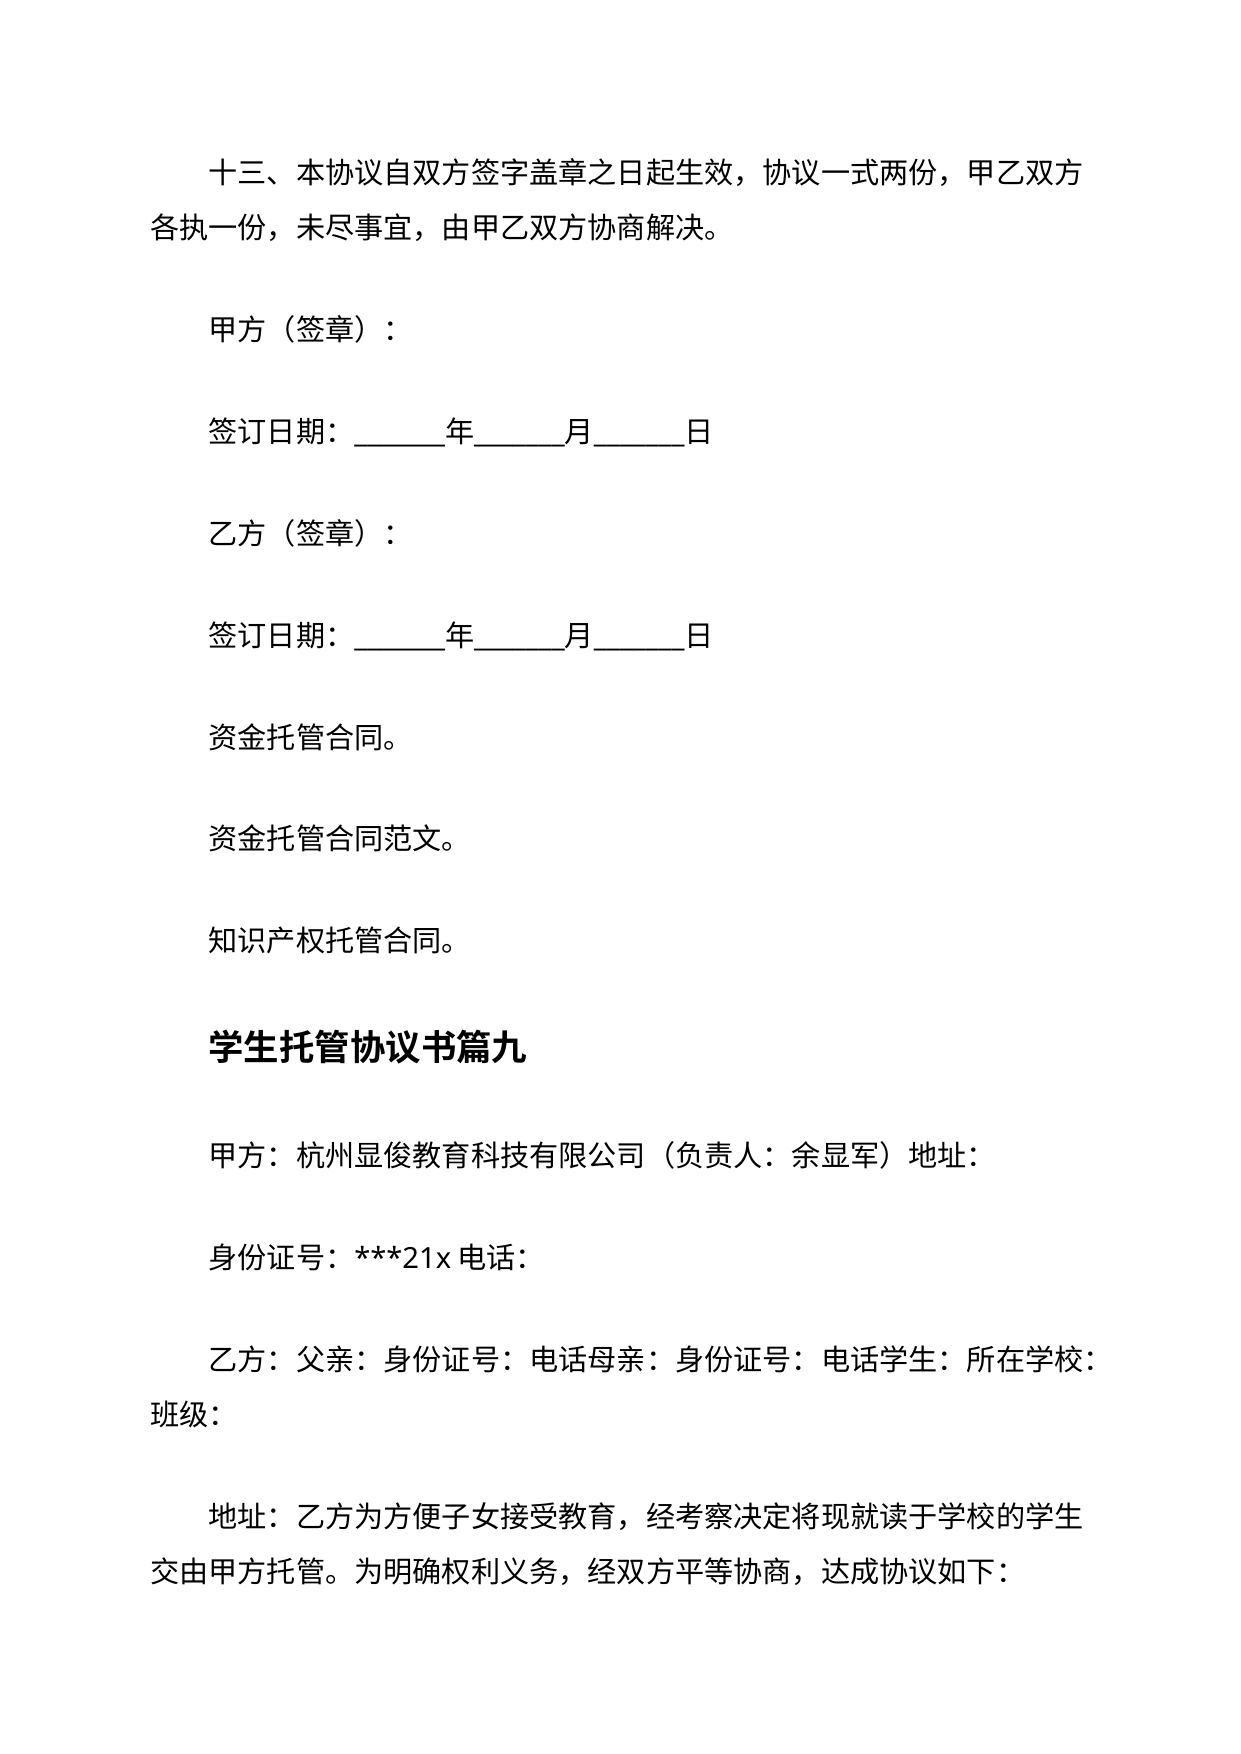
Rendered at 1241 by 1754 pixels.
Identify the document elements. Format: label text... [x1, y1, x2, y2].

text 甲方（签章）： [150, 307, 1090, 349]
text 十三、本协议自双方签字盖章之日起生效，协议一式两份，甲乙双方各执一份，未尽事宜，由甲乙双方协商解决。 [150, 150, 1090, 247]
text 甲方：杭州显俊教育科技有限公司（负责人：余显军）地址： [150, 1133, 1090, 1175]
text 签订日期：_______年_______月_______日 [150, 612, 1090, 654]
text 身份证号：***21x电话： [150, 1235, 1090, 1277]
text 知识产权托管合同。 [150, 918, 1090, 960]
text 乙方：父亲：身份证号：电话母亲：身份证号：电话学生：所在学校：班级： [150, 1337, 1090, 1434]
text 签订日期：_______年_______月_______日 [150, 408, 1090, 451]
text 资金托管合同。 [150, 714, 1090, 756]
text 地址：乙方为方便子女接受教育，经考察决定将现就读于学校的学生交由甲方托管。为明确权利义务，经双方平等协商，达成协议如下： [150, 1493, 1090, 1591]
text 乙方（签章）： [150, 510, 1090, 553]
text 资金托管合同范文。 [150, 816, 1090, 858]
text 学生托管协议书篇九 [150, 1019, 1090, 1071]
